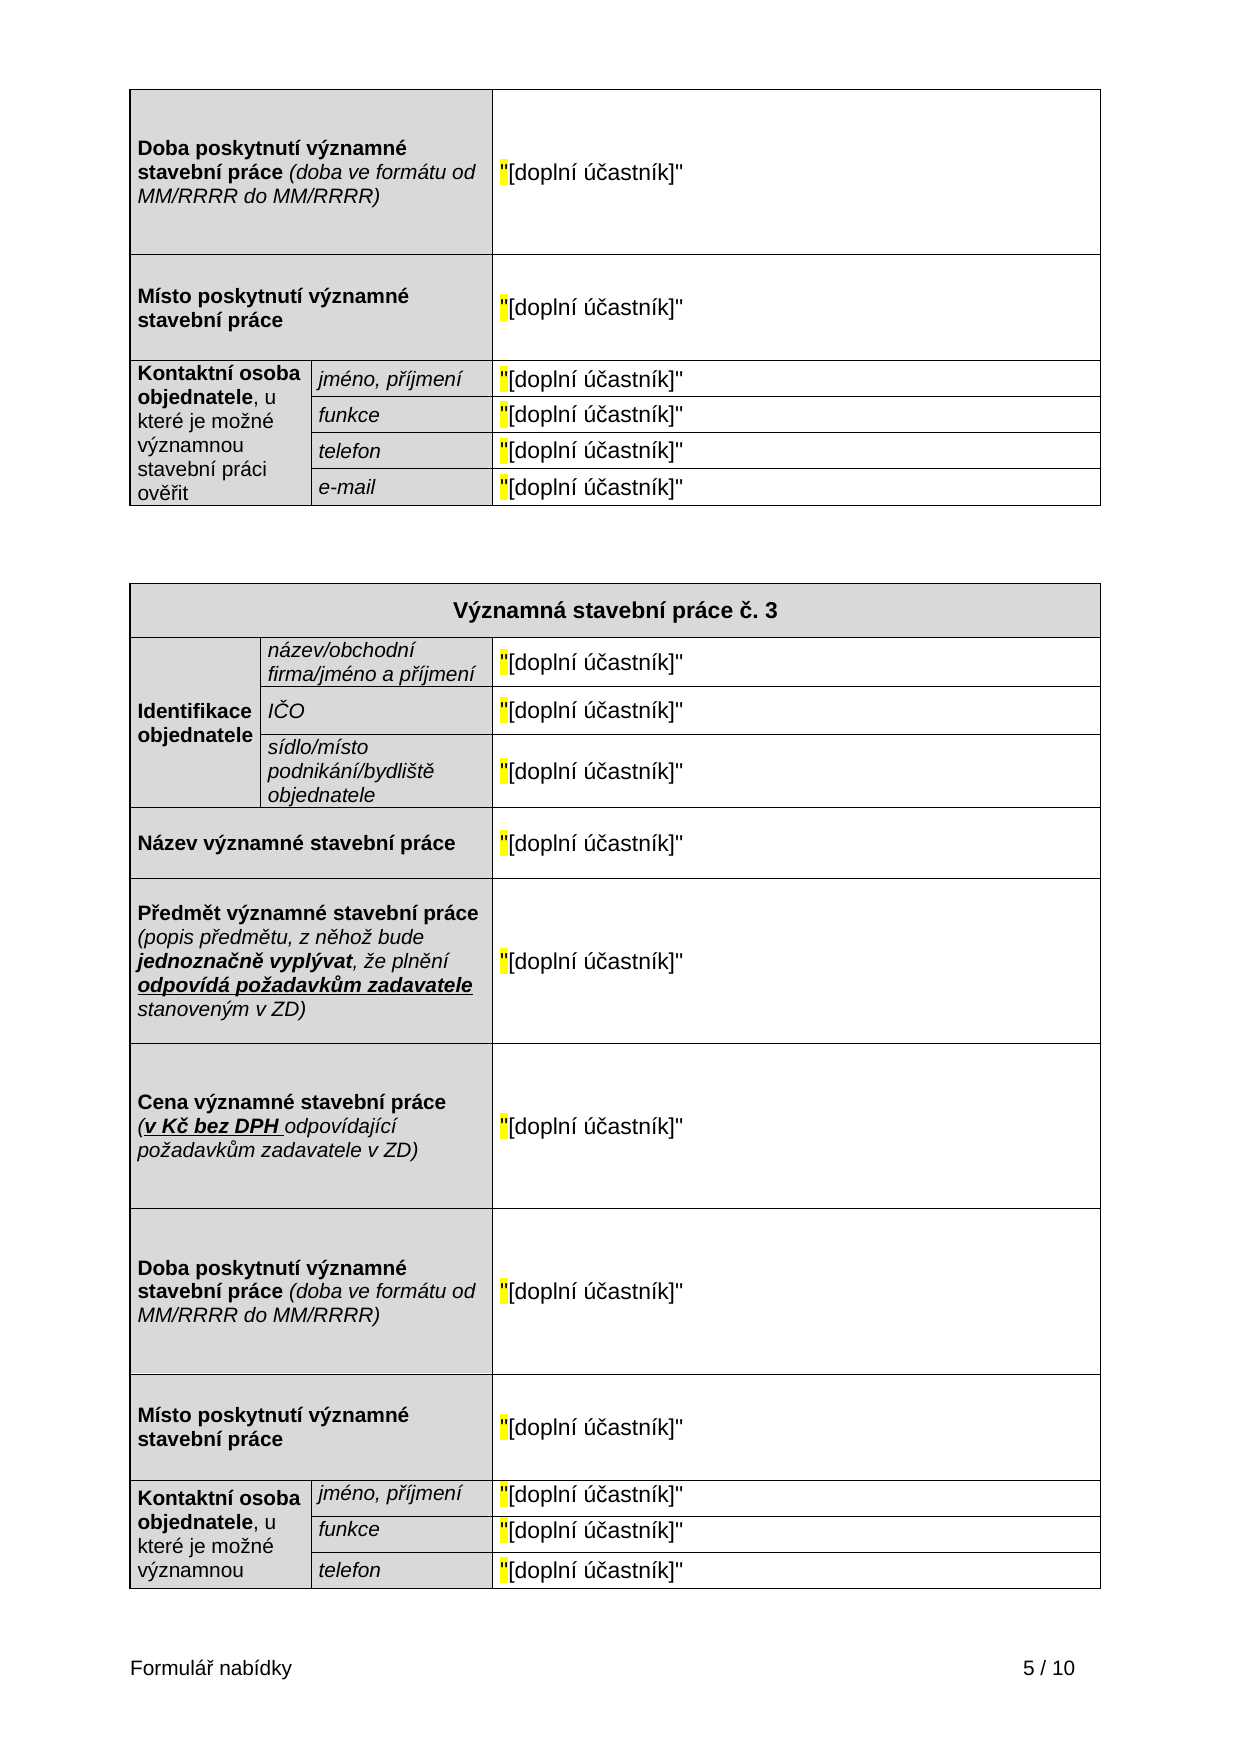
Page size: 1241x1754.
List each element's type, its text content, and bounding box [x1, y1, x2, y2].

table_cell jméno, příjmení [312, 1481, 492, 1516]
table_cell [493, 90, 1100, 254]
table_cell Kontaktní osoba objednatele, u které je možné významnou ověřit [131, 1481, 311, 1588]
table_cell telefon [312, 433, 492, 468]
table_cell Doba poskytnutí významné (doba ve formátu od MM/RRRR do MM/RRRR) [131, 90, 492, 254]
table_cell [493, 255, 1100, 360]
table_cell [493, 1044, 1100, 1208]
table_cell funkce [312, 397, 492, 432]
table_cell [493, 397, 1100, 432]
table_cell [493, 1517, 1100, 1552]
table_cell Předmět významné (popis předmětu, z něhož bude jednoznačně vyplývat, že plnění odpovídá požadavkům zadavatele stanoveným v ZD) [131, 879, 492, 1043]
table_cell [493, 469, 1100, 505]
table_cell funkce [312, 1517, 492, 1552]
table_cell jméno, příjmení [312, 361, 492, 396]
table_cell Cena významné stavební práce (v Kč bez DPH odpovídající požadavkům zadavatele v ZD) [131, 1044, 492, 1208]
table_cell Místo poskytnutí významné [131, 255, 492, 360]
table_cell sídlo/místo podnikání/bydliště objednatele [261, 735, 492, 807]
table_cell Místo poskytnutí významné [131, 1375, 492, 1480]
table_cell [493, 1209, 1100, 1373]
table_header Významná stavební práce č. 3 [131, 584, 1100, 637]
table_cell [493, 638, 1100, 686]
table_cell [493, 687, 1100, 734]
table_cell [493, 1375, 1100, 1480]
table_cell [493, 808, 1100, 878]
table_cell [493, 735, 1100, 807]
table_cell [493, 361, 1100, 396]
table_cell e-mail [312, 469, 492, 505]
table_cell telefon [312, 1553, 492, 1588]
table_cell Identifikace objednatele [131, 638, 260, 807]
table_cell Název významné [131, 808, 492, 878]
table_cell název/obchodní firma/jméno a příjmení [261, 638, 492, 686]
table_cell Doba poskytnutí významné (doba ve formátu od MM/RRRR do MM/RRRR) [131, 1209, 492, 1373]
table_cell [493, 879, 1100, 1043]
table_cell [493, 1553, 1100, 1588]
table_cell [493, 1481, 1100, 1516]
table_cell IČO [261, 687, 492, 734]
table_cell [493, 433, 1100, 468]
table_cell Kontaktní osoba objednatele, u které je možné významnou ověřit [131, 361, 311, 505]
